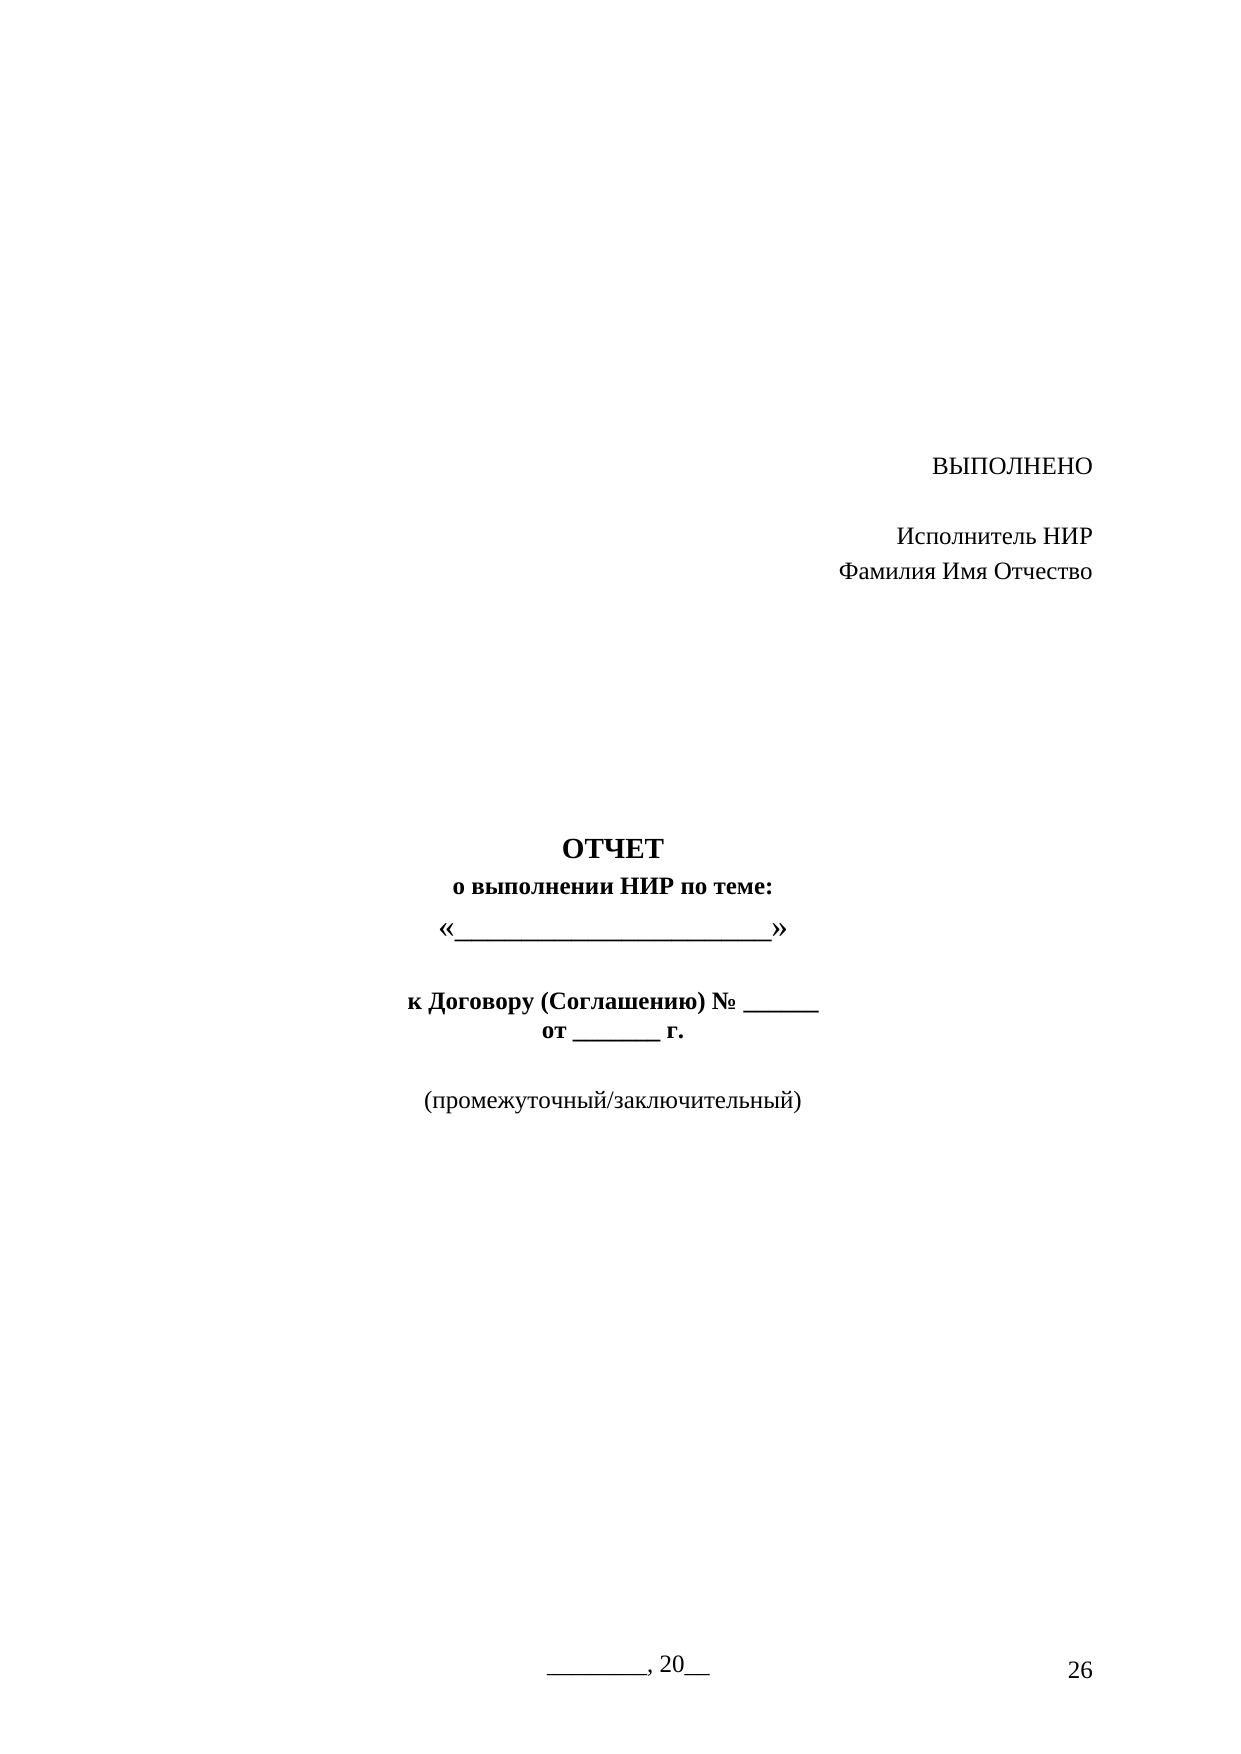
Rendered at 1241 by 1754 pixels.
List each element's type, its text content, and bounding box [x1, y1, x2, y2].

text о выполнении НИР по теме: [133, 871, 1093, 900]
text к Договору (Соглашению) № ______ от _______ г. [133, 986, 1093, 1043]
text Исполнитель НИР [133, 521, 1093, 550]
text ОТЧЕТ [133, 832, 1093, 865]
text «___________________» [133, 906, 1093, 945]
text (промежуточный/заключительный) [133, 1085, 1093, 1113]
text Фамилия Имя Отчество [133, 556, 1093, 585]
text ВЫПОЛНЕНО [133, 451, 1093, 480]
